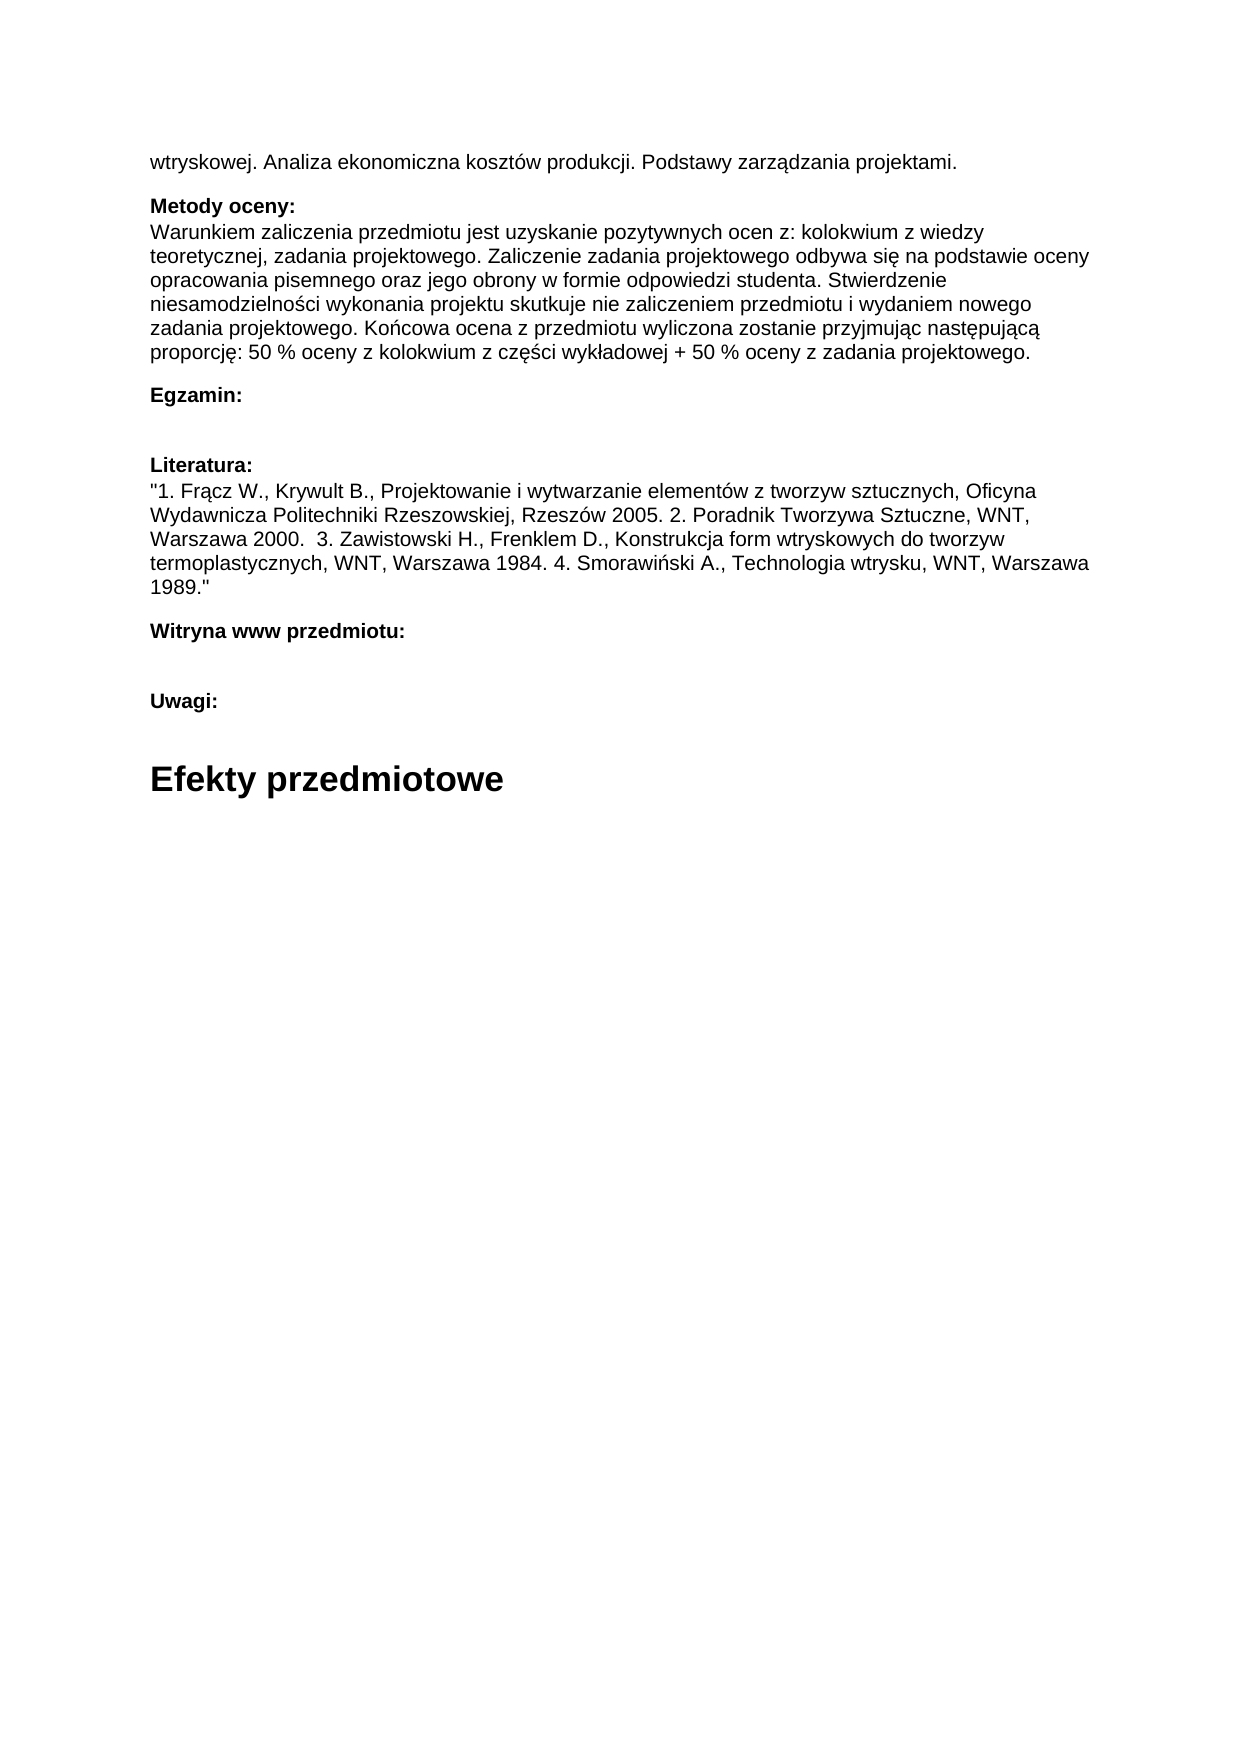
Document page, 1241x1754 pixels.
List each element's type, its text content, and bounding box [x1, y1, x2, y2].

text Warunkiem zaliczenia przedmiotu jest uzyskanie pozytywnych ocen z: kolokwium z wiedzy teoretycznej, zadania projektowego. Zaliczenie zadania projektowego odbywa się na podstawie oceny opracowania pisemnego oraz jego obrony w formie odpowiedzi studenta. Stwierdzenie niesamodzielności wykonania projektu skutkuje nie zaliczeniem przedmiotu i wydaniem nowego zadania projektowego. Końcowa ocena z przedmiotu wyliczona zostanie przyjmując następującą proporcję: 50 % oceny z kolokwium z części wykładowej + 50 % oceny z zadania projektowego. [150, 220, 1090, 363]
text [150, 150, 1090, 174]
text Metody oceny: [150, 194, 1090, 218]
text Uwagi: [150, 688, 1090, 712]
subtitle Efekty przedmiotowe [150, 758, 1090, 799]
text Literatura: [150, 453, 1090, 477]
text "1. Frącz W., Krywult B., Projektowanie i wytwarzanie elementów z tworzyw sztucznych, Oficyna Wydawnicza Politechniki Rzeszowskiej, Rzeszów 2005. 2. Poradnik Tworzywa Sztuczne, WNT, Warszawa 2000. 3. Zawistowski H., Frenklem D., Konstrukcja form wtryskowych do tworzyw termoplastycznych, WNT, Warszawa 1984. 4. Smorawiński A., Technologia wtrysku, WNT, Warszawa 1989." [150, 479, 1090, 599]
text Egzamin: [150, 383, 1090, 407]
text Witryna www przedmiotu: [150, 619, 1090, 643]
